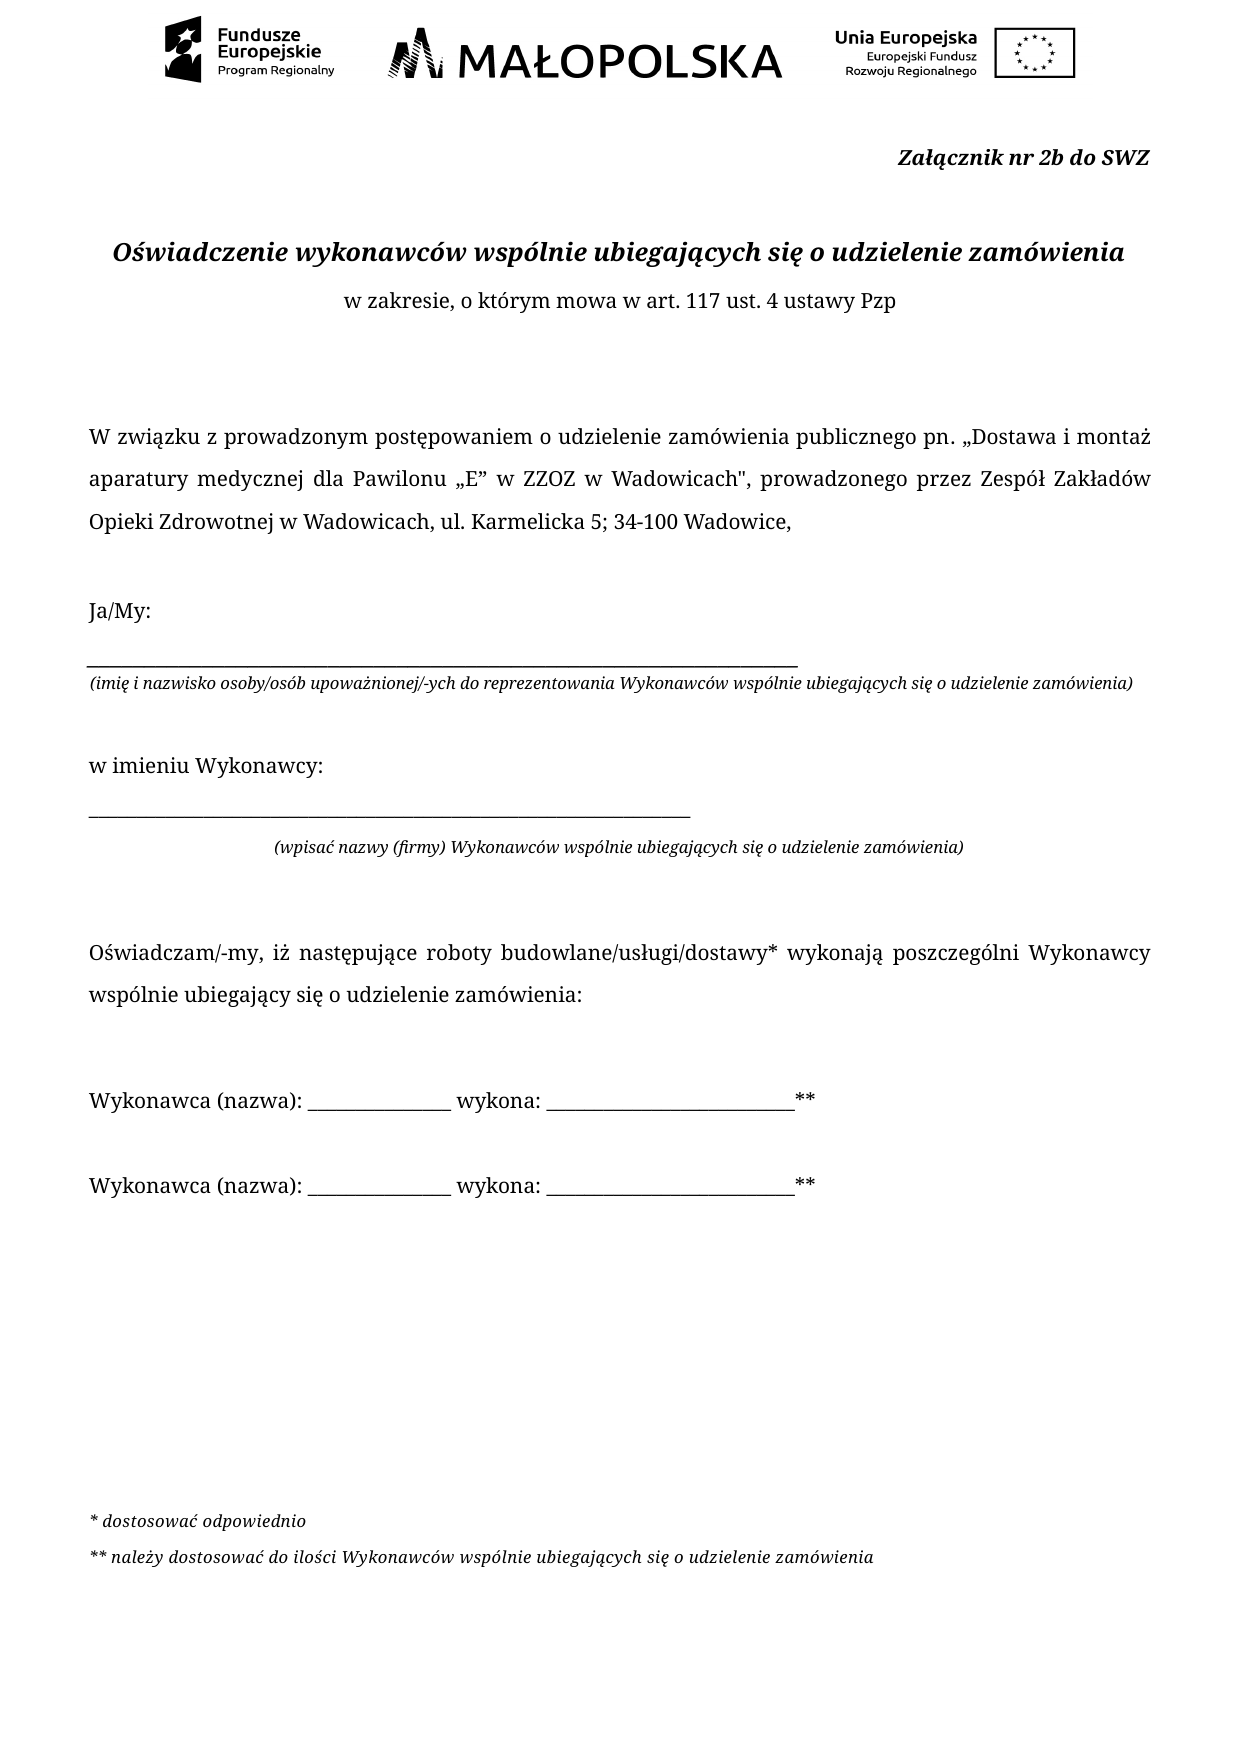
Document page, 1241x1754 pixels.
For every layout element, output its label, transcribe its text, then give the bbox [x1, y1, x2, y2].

text Wykonawca (nazwa): _______________ wykona: __________________________** [89, 1086, 1152, 1115]
text _______________________________________________________________ [89, 793, 1152, 822]
subtitle ** należy dostosować do ilości Wykonawców wspólnie ubiegających się o udzielenie zamówienia [89, 1545, 1152, 1568]
text (imię i nazwisko osoby/osób upoważnionej/-ych do reprezentowania Wykonawców wspólnie ubiegających się o udzielenie zamówienia) [89, 671, 1137, 694]
text W związku z prowadzonym postępowaniem o udzielenie zamówienia publicznego pn. „Dostawa i montaż aparatury medycznej dla Pawilonu „E” w ZZOZ w Wadowicach", prowadzonego przez Zespół Zakładów Opieki Zdrowotnej w Wadowicach, ul. Karmelicka 5; 34-100 Wadowice, [89, 422, 1152, 536]
text Oświadczam/-my, iż następujące roboty budowlane/usługi/dostawy* wykonają poszczególni Wykonawcy wspólnie ubiegający się o udzielenie zamówienia: [89, 938, 1152, 1009]
text Wykonawca (nazwa): _______________ wykona: __________________________** [89, 1172, 1152, 1200]
text w zakresie, o którym mowa w art. 117 ust. 4 ustawy Pzp [89, 286, 1152, 314]
text ______________________________________________________________ [89, 637, 1181, 671]
text Oświadczenie wykonawców wspólnie ubiegających się o udzielenie zamówienia [89, 235, 1152, 269]
text Ja/My: [89, 596, 1152, 625]
text * dostosować odpowiednio [89, 1510, 1152, 1533]
text (wpisać nazwy (firmy) Wykonawców wspólnie ubiegających się o udzielenie zamówienia) [89, 836, 1152, 859]
subtitle Załącznik nr 2b do SWZ [89, 143, 1152, 172]
text w imieniu Wykonawcy: [89, 751, 1152, 779]
picture [147, 0, 1093, 99]
